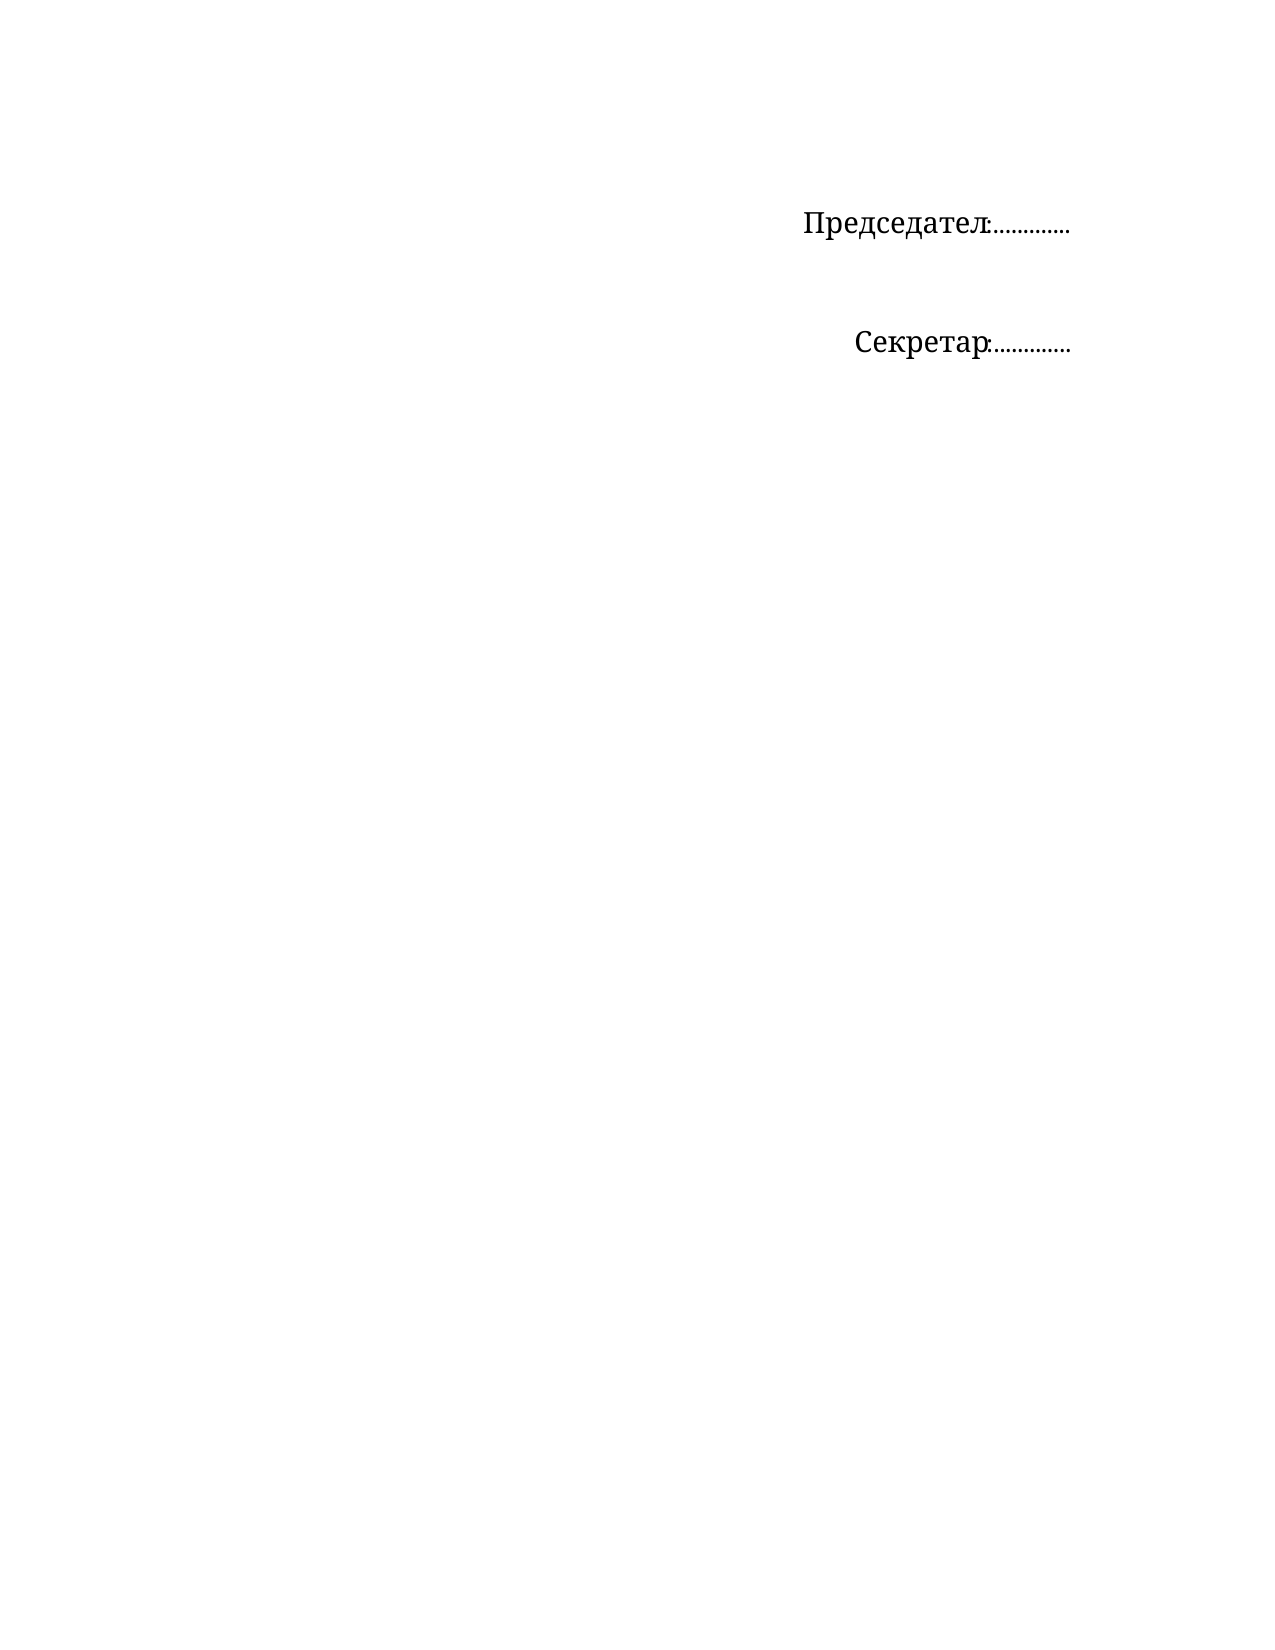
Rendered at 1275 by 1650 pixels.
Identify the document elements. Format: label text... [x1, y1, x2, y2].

text Председател:............. [148, 207, 1127, 241]
text Секретар:............. [148, 326, 1127, 359]
